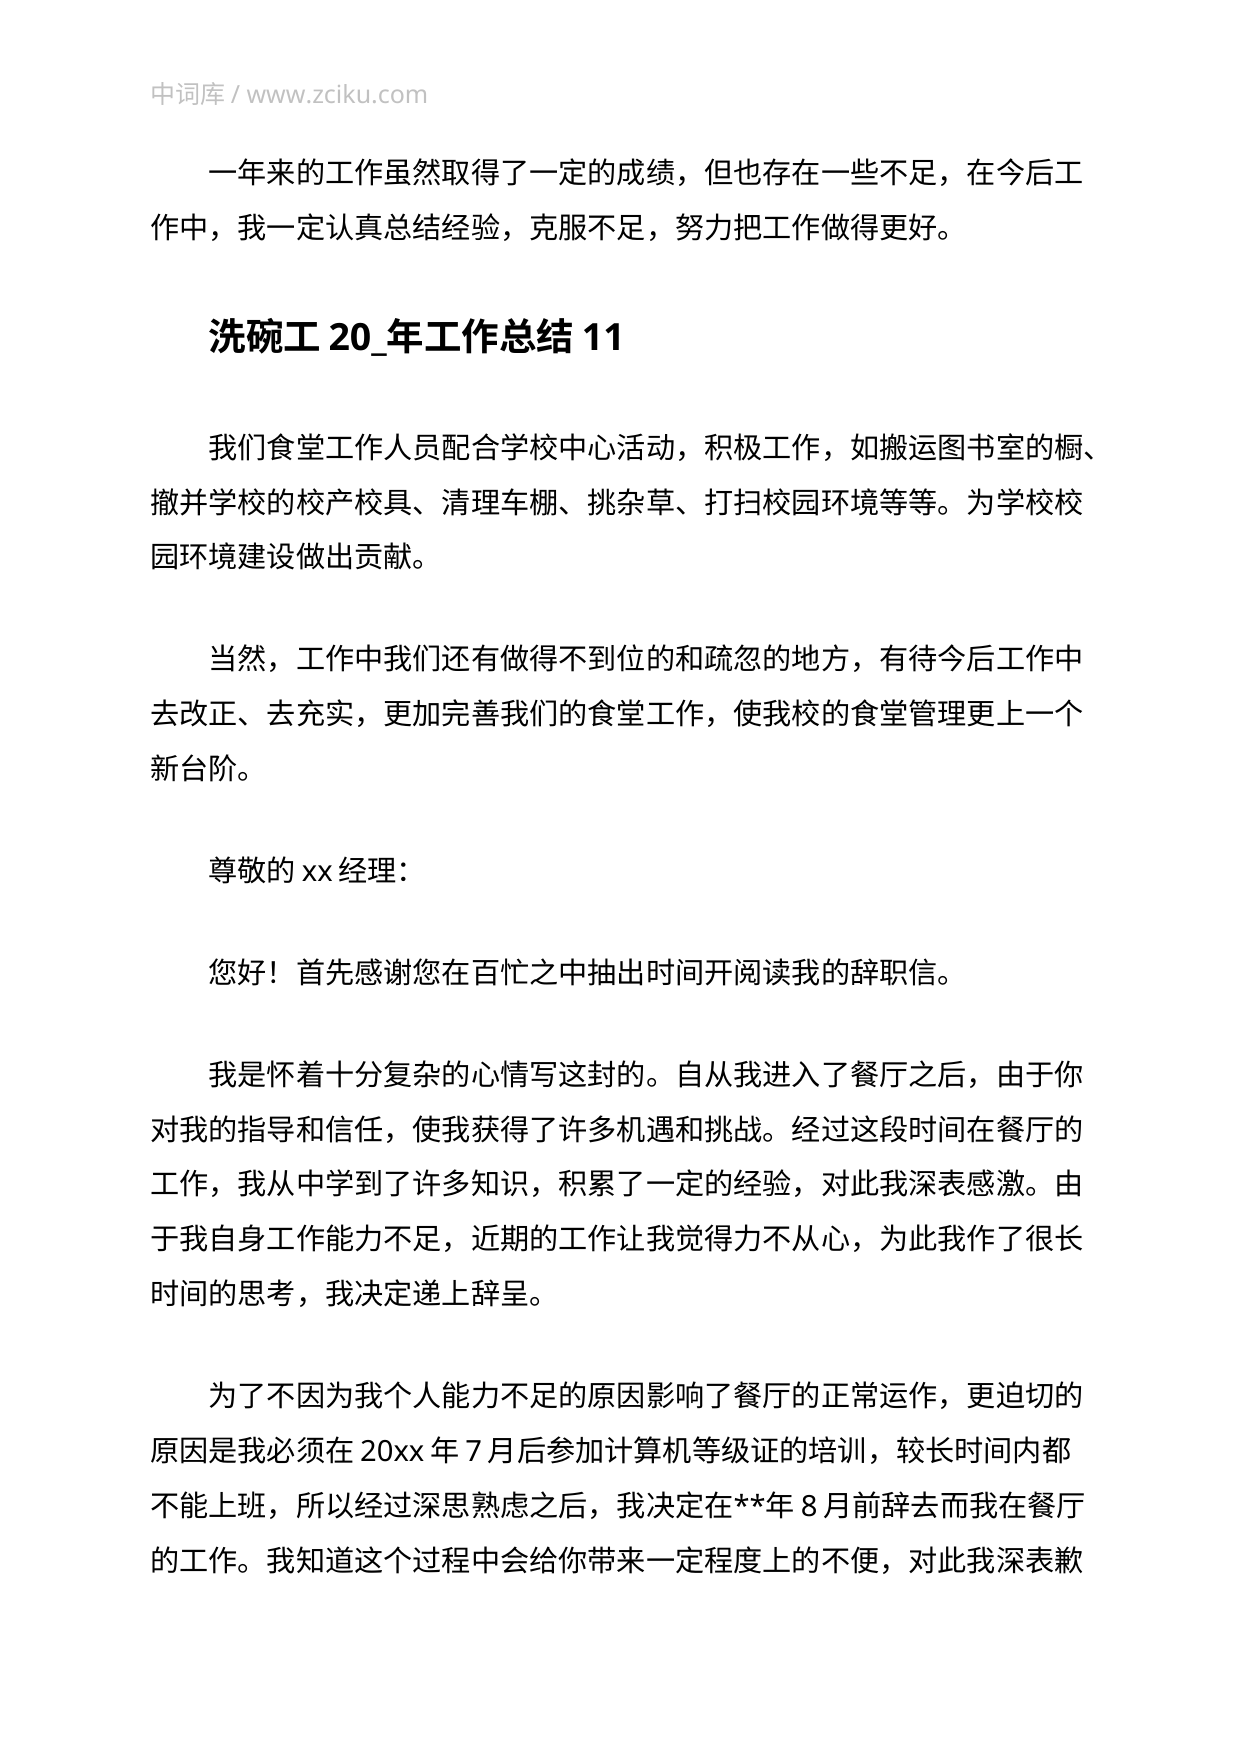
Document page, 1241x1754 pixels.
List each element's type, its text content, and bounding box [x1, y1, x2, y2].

text 洗碗工20_年工作总结11 [150, 307, 1090, 361]
text 我们食堂工作人员配合学校中心活动，积极工作，如搬运图书室的橱、撤并学校的校产校具、清理车棚、挑杂草、打扫校园环境等等。为学校校园环境建设做出贡献。 [150, 424, 1090, 576]
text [150, 1372, 1090, 1580]
text 我是怀着十分复杂的心情写这封的。自从我进入了餐厅之后，由于你对我的指导和信任，使我获得了许多机遇和挑战。经过这段时间在餐厅的工作，我从中学到了许多知识，积累了一定的经验，对此我深表感激。由于我自身工作能力不足，近期的工作让我觉得力不从心，为此我作了很长时间的思考，我决定递上辞呈。 [150, 1051, 1090, 1313]
text 一年来的工作虽然取得了一定的成绩，但也存在一些不足，在今后工作中，我一定认真总结经验，克服不足，努力把工作做得更好。 [150, 150, 1090, 247]
text 尊敬的xx经理： [150, 847, 1090, 890]
text 当然，工作中我们还有做得不到位的和疏忽的地方，有待今后工作中去改正、去充实，更加完善我们的食堂工作，使我校的食堂管理更上一个新台阶。 [150, 636, 1090, 788]
text 您好！首先感谢您在百忙之中抽出时间开阅读我的辞职信。 [150, 949, 1090, 992]
